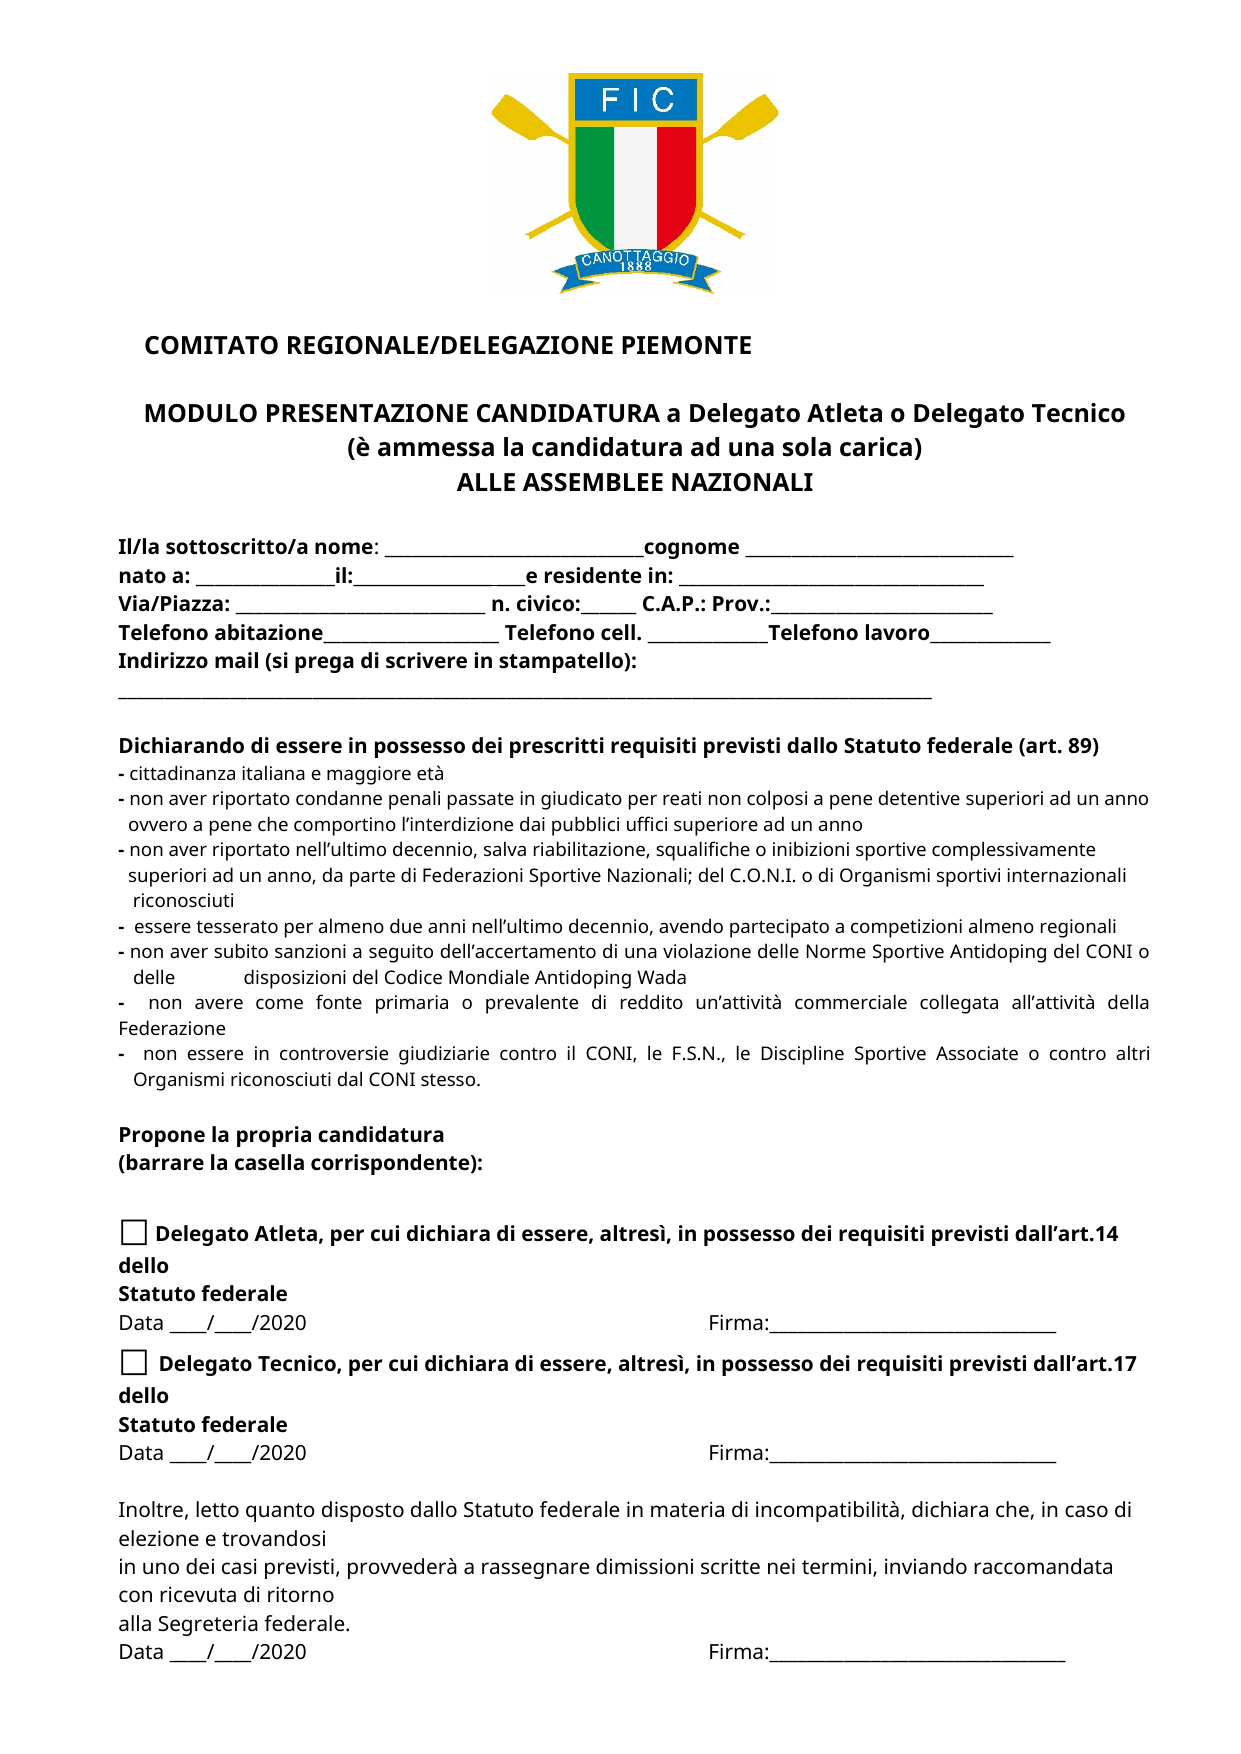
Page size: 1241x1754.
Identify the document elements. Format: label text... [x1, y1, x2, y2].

text □ Delegato Atleta, per cui dichiara di essere, altresì, in possesso dei requisiti previsti dall’art.14 dello [118, 1205, 1152, 1279]
text Data ____/____/2020 Firma:_______________________________ [118, 1438, 1152, 1467]
text nato a: _______________il:_______________ ___e residente in: _________________________________ [118, 561, 1152, 589]
text Data ____/____/2020 Firma:________________________________ [118, 1637, 1152, 1666]
text - non avere come fonte primaria o prevalente di reddito un’attività commerciale collegata all’attività della Federazione [118, 989, 1152, 1041]
text - non aver subito sanzioni a seguito dell’accertamento di una violazione delle Norme Sportive Antidoping del CONI o delle disposizioni del Codice Mondiale Antidoping Wada [118, 938, 1152, 989]
text superiori ad un anno, da parte di Federazioni Sportive Nazionali; del C.O.N.I. o di Organismi sportivi internazionali [118, 862, 1152, 887]
text □ Delegato Tecnico, per cui dichiara di essere, altresì, in possesso dei requisiti previsti dall’art.17 dello [118, 1336, 1152, 1410]
text (è ammessa la candidatura ad una sola carica) [118, 430, 1152, 464]
text (barrare la casella corrispondente): [118, 1148, 1152, 1177]
text riconosciuti [118, 887, 1152, 913]
text Inoltre, letto quanto disposto dallo Statuto federale in materia di incompatibilità, dichiara che, in caso di elezione e trovandosi [118, 1495, 1152, 1552]
text - essere tesserato per almeno due anni nell’ultimo decennio, avendo partecipato a competizioni almeno regionali [118, 913, 1152, 938]
text Dichiarando di essere in possesso dei prescritti requisiti previsti dallo Statuto federale (art. 89) [118, 731, 1152, 760]
text - non essere in controversie giudiziarie contro il CONI, le F.S.N., le Discipline Sportive Associate o contro altri Organismi riconosciuti dal CONI stesso. [118, 1041, 1152, 1092]
picture [491, 73, 779, 294]
text - non aver riportato nell’ultimo decennio, salva riabilitazione, squalifiche o inibizioni sportive complessivamente [118, 836, 1152, 862]
text in uno dei casi previsti, provvederà a rassegnare dimissioni scritte nei termini, inviando raccomandata con ricevuta di ritorno [118, 1552, 1152, 1609]
text MODULO PRESENTAZIONE CANDIDATURA a Delegato Atleta o Delegato Tecnico [118, 396, 1152, 430]
text - cittadinanza italiana e maggiore età [118, 760, 1152, 785]
text ovvero a pene che comportino l’interdizione dai pubblici uffici superiore ad un anno [118, 811, 1152, 836]
text Indirizzo mail (si prega di scrivere in stampatello): ________________________________________________________________________________________ [118, 646, 1152, 703]
text - non aver riportato condanne penali passate in giudicato per reati non colposi a pene detentive superiori ad un anno [118, 785, 1152, 811]
text Statuto federale [118, 1279, 1152, 1308]
text Propone la propria candidatura [118, 1120, 1152, 1148]
text Via/Piazza: ___________________________ n. civico:______ C.A.P.: Prov.:________________________ [118, 589, 1152, 618]
text Telefono abitazione___________________ Telefono cell. _____________Telefono lavoro_____________ [118, 618, 1152, 646]
text Data ____/____/2020 Firma:_______________________________ [118, 1308, 1152, 1336]
text Il/la sottoscritto/a nome: ____________________________cognome _____________________________ [118, 532, 1152, 561]
text COMITATO REGIONALE/DELEGAZIONE PIEMONTE [118, 328, 1152, 362]
text ALLE ASSEMBLEE NAZIONALI [118, 464, 1152, 498]
text Statuto federale [118, 1410, 1152, 1438]
text alla Segreteria federale. [118, 1609, 1152, 1637]
